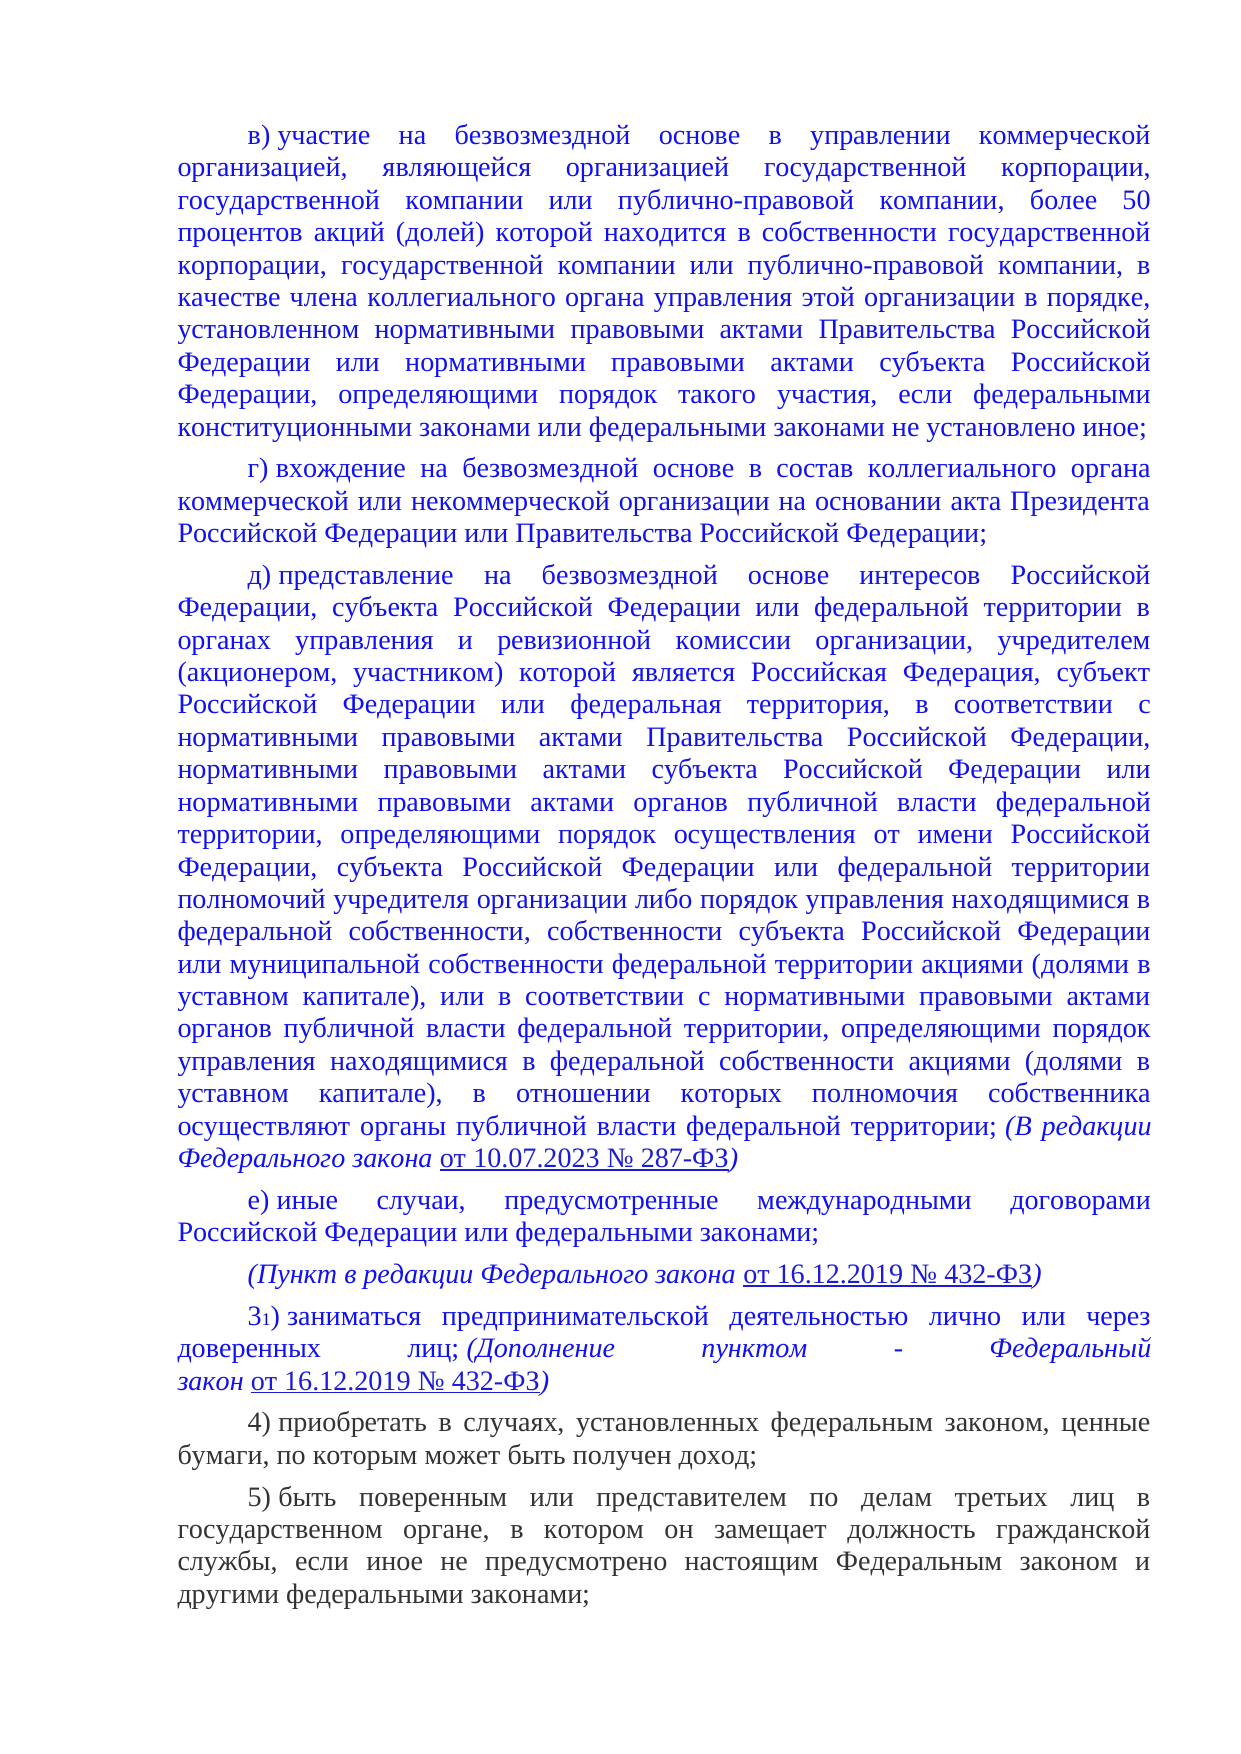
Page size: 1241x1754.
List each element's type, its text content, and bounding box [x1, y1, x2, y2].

text 31) заниматься предпринимательской деятельностью лично или через доверенных лиц; (Дополнение пунктом - Федеральный закон от 16.12.2019 № 432-ФЗ) [177, 1299, 1152, 1396]
text е) иные случаи, предусмотренные международными договорами Российской Федерации или федеральными законами; [177, 1183, 1152, 1248]
text (Пункт в редакции Федерального закона от 16.12.2019 № 432-ФЗ) [177, 1257, 1152, 1289]
text г) вхождение на безвозмездной основе в состав коллегиального органа коммерческой или некоммерческой организации на основании акта Президента Российской Федерации или Правительства Российской Федерации; [177, 451, 1152, 549]
text в) участие на безвозмездной основе в управлении коммерческой организацией, являющейся организацией государственной корпорации, государственной компании или публично-правовой компании, более 50 процентов акций (долей) которой находится в собственности государственной корпорации, государственной компании или публично-правовой компании, в качестве члена коллегиального органа управления этой организации в порядке, установленном нормативными правовыми актами Правительства Российской Федерации или нормативными правовыми актами субъекта Российской Федерации, определяющими порядок такого участия, если федеральными конституционными законами или федеральными законами не установлено иное; [177, 118, 1152, 442]
text 5) быть поверенным или представителем по делам третьих лиц в государственном органе, в котором он замещает должность гражданской службы, если иное не предусмотрено настоящим Федеральным законом и другими федеральными законами; [177, 1479, 1152, 1609]
text 4) приобретать в случаях, установленных федеральным законом, ценные бумаги, по которым может быть получен доход; [177, 1405, 1152, 1470]
text д) представление на безвозмездной основе интересов Российской Федерации, субъекта Российской Федерации или федеральной территории в органах управления и ревизионной комиссии организации, учредителем (акционером, участником) которой является Российская Федерация, субъект Российской Федерации или федеральная территория, в соответствии с нормативными правовыми актами Правительства Российской Федерации, нормативными правовыми актами субъекта Российской Федерации или нормативными правовыми актами органов публичной власти федеральной территории, определяющими порядок осуществления от имени Российской Федерации, субъекта Российской Федерации или федеральной территории полномочий учредителя организации либо порядок управления находящимися в федеральной собственности, собственности субъекта Российской Федерации или муниципальной собственности федеральной территории акциями (долями в уставном капитале), или в соответствии с нормативными правовыми актами органов публичной власти федеральной территории, определяющими порядок управления находящимися в федеральной собственности акциями (долями в уставном капитале), в отношении которых полномочия собственника осуществляют органы публичной власти федеральной территории; (В редакции Федерального закона от 10.07.2023 № 287-ФЗ) [177, 558, 1152, 1173]
